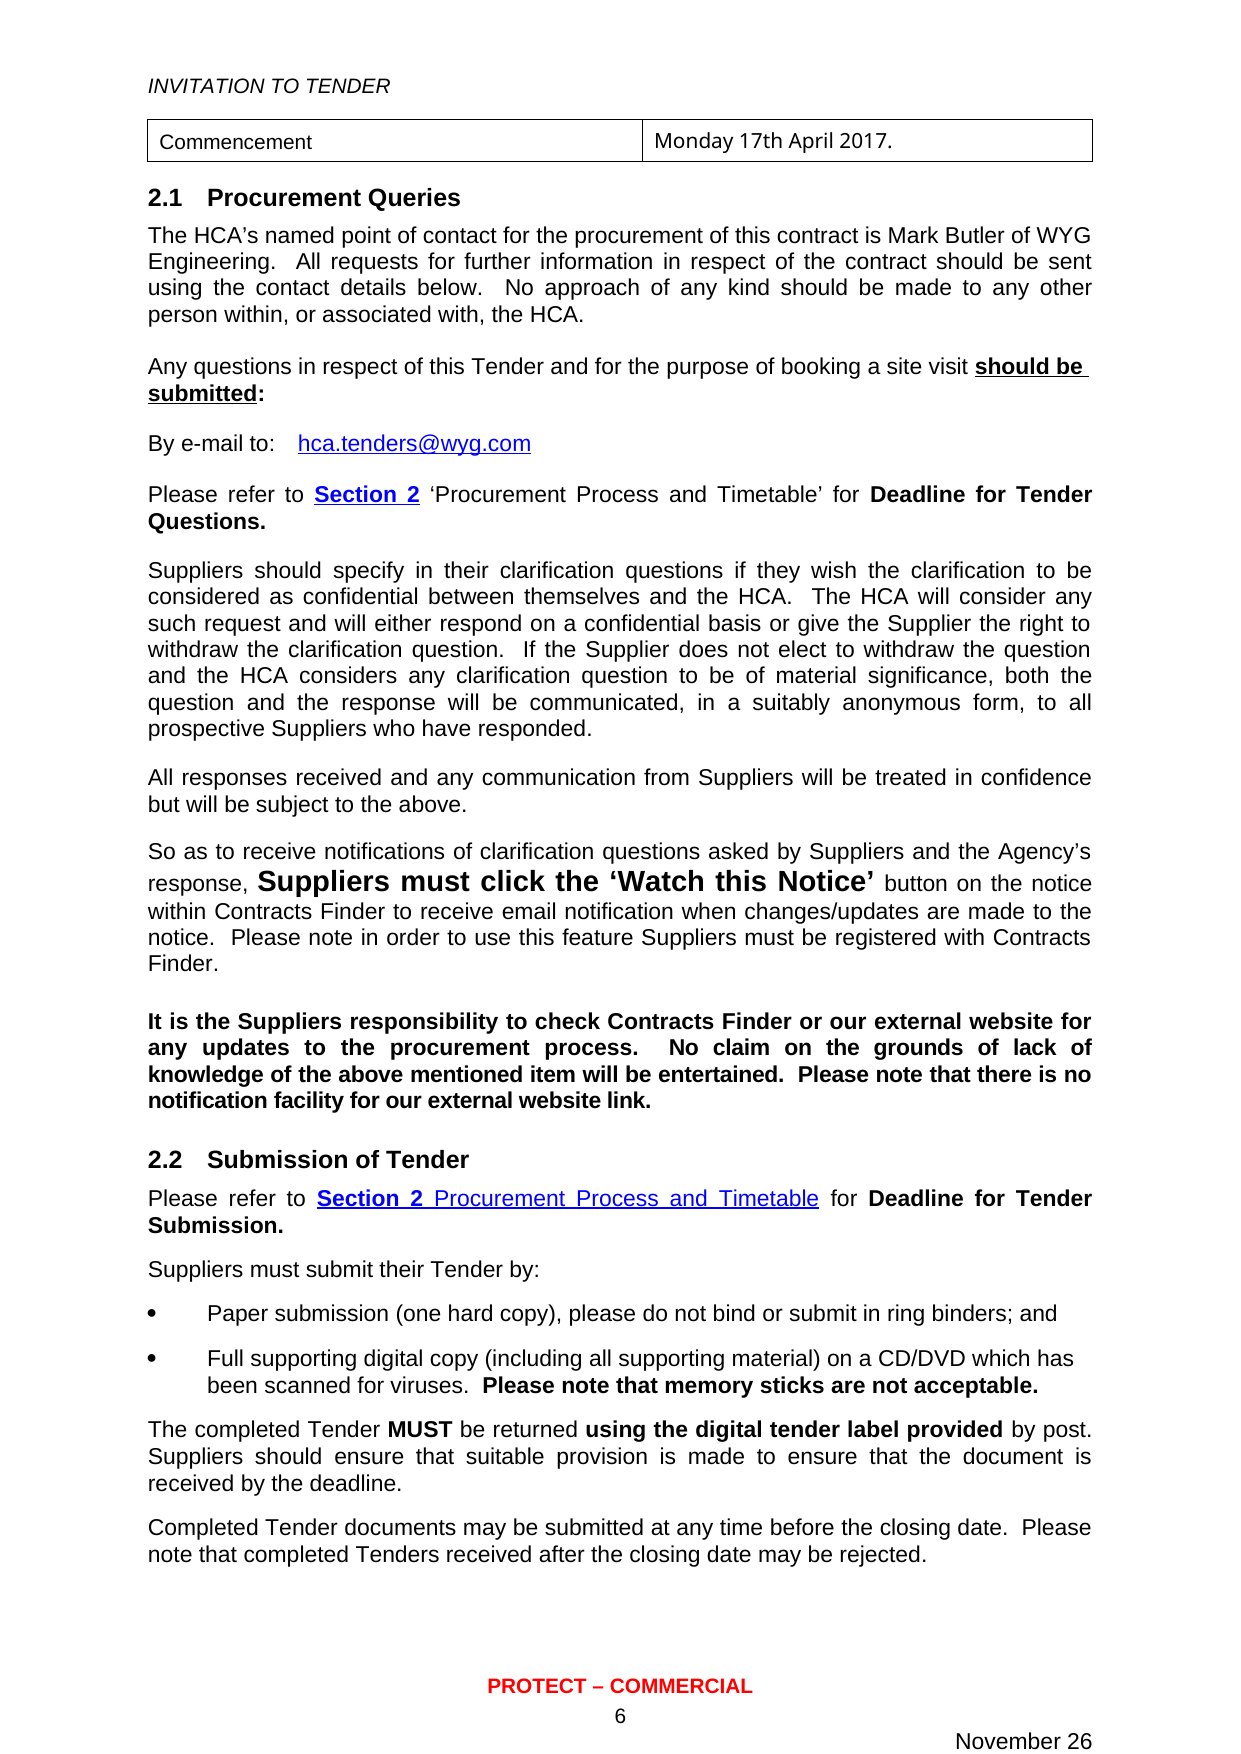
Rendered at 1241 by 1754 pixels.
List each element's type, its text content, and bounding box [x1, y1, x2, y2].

subtitle 2.1 Procurement Queries [148, 182, 1092, 211]
text The HCA’s named point of contact for the procurement of this contract is Mark Butler of WYG Engineering. All requests for further information in respect of the contract should be sent using the contact details below. No approach of any kind should be made to any other person within, or associated with, the HCA. [148, 222, 1092, 327]
text By e-mail to: hca.tenders@wyg.com [148, 429, 1092, 456]
table_cell Commencement [148, 120, 642, 161]
list Full supporting digital copy (including all supporting material) on a CD/DVD which has been scanned for viruses. Please note that memory sticks are not acceptable. [148, 1344, 1092, 1398]
text The completed Tender MUST be returned using the digital tender label provided by post. Suppliers should ensure that suitable provision is made to ensure that the document is received by the deadline. [148, 1415, 1092, 1496]
text Any questions in respect of this Tender and for the purpose of booking a site visit should be submitted: [148, 352, 1092, 406]
text Please refer to Section 2 ‘Procurement Process and Timetable’ for Deadline for Tender Questions. [148, 481, 1092, 534]
text Please refer to Section 2 Procurement Process and Timetable for Deadline for Tender Submission. [148, 1184, 1092, 1238]
text Completed Tender documents may be submitted at any time before the closing date. Please note that completed Tenders received after the closing date may be rejected. [148, 1513, 1092, 1568]
list Paper submission (one hard copy), please do not bind or submit in ring binders; and [148, 1299, 1092, 1327]
list All responses received and any communication from Suppliers will be treated in confidence but will be subject to the above. [148, 764, 1092, 817]
subtitle 2.2 Submission of Tender [148, 1145, 1092, 1173]
list So as to receive notifications of clarification questions asked by Suppliers and the Agency’s response, Suppliers must click the ‘Watch this Notice’ button on the notice within Contracts Finder to receive email notification when changes/updates are made to the notice. Please note in order to use this feature Suppliers must be registered with Contracts Finder. [148, 838, 1092, 977]
text Suppliers must submit their Tender by: [148, 1255, 1092, 1282]
list Suppliers should specify in their clarification questions if they wish the clarification to be considered as confidential between themselves and the HCA. The HCA will consider any such request and will either respond on a confidential basis or give the Supplier the right to withdraw the clarification question. If the Supplier does not elect to withdraw the question and the HCA considers any clarification question to be of material significance, both the question and the response will be communicated, in a suitably anonymous form, to all prospective Suppliers who have responded. [148, 557, 1092, 741]
table_cell Monday 17th April 2017. [643, 120, 1092, 161]
list It is the Suppliers responsibility to check Contracts Finder or our external website for any updates to the procurement process. No claim on the grounds of lack of knowledge of the above mentioned item will be entertained. Please note that there is no notification facility for our external website link. [148, 1008, 1092, 1113]
